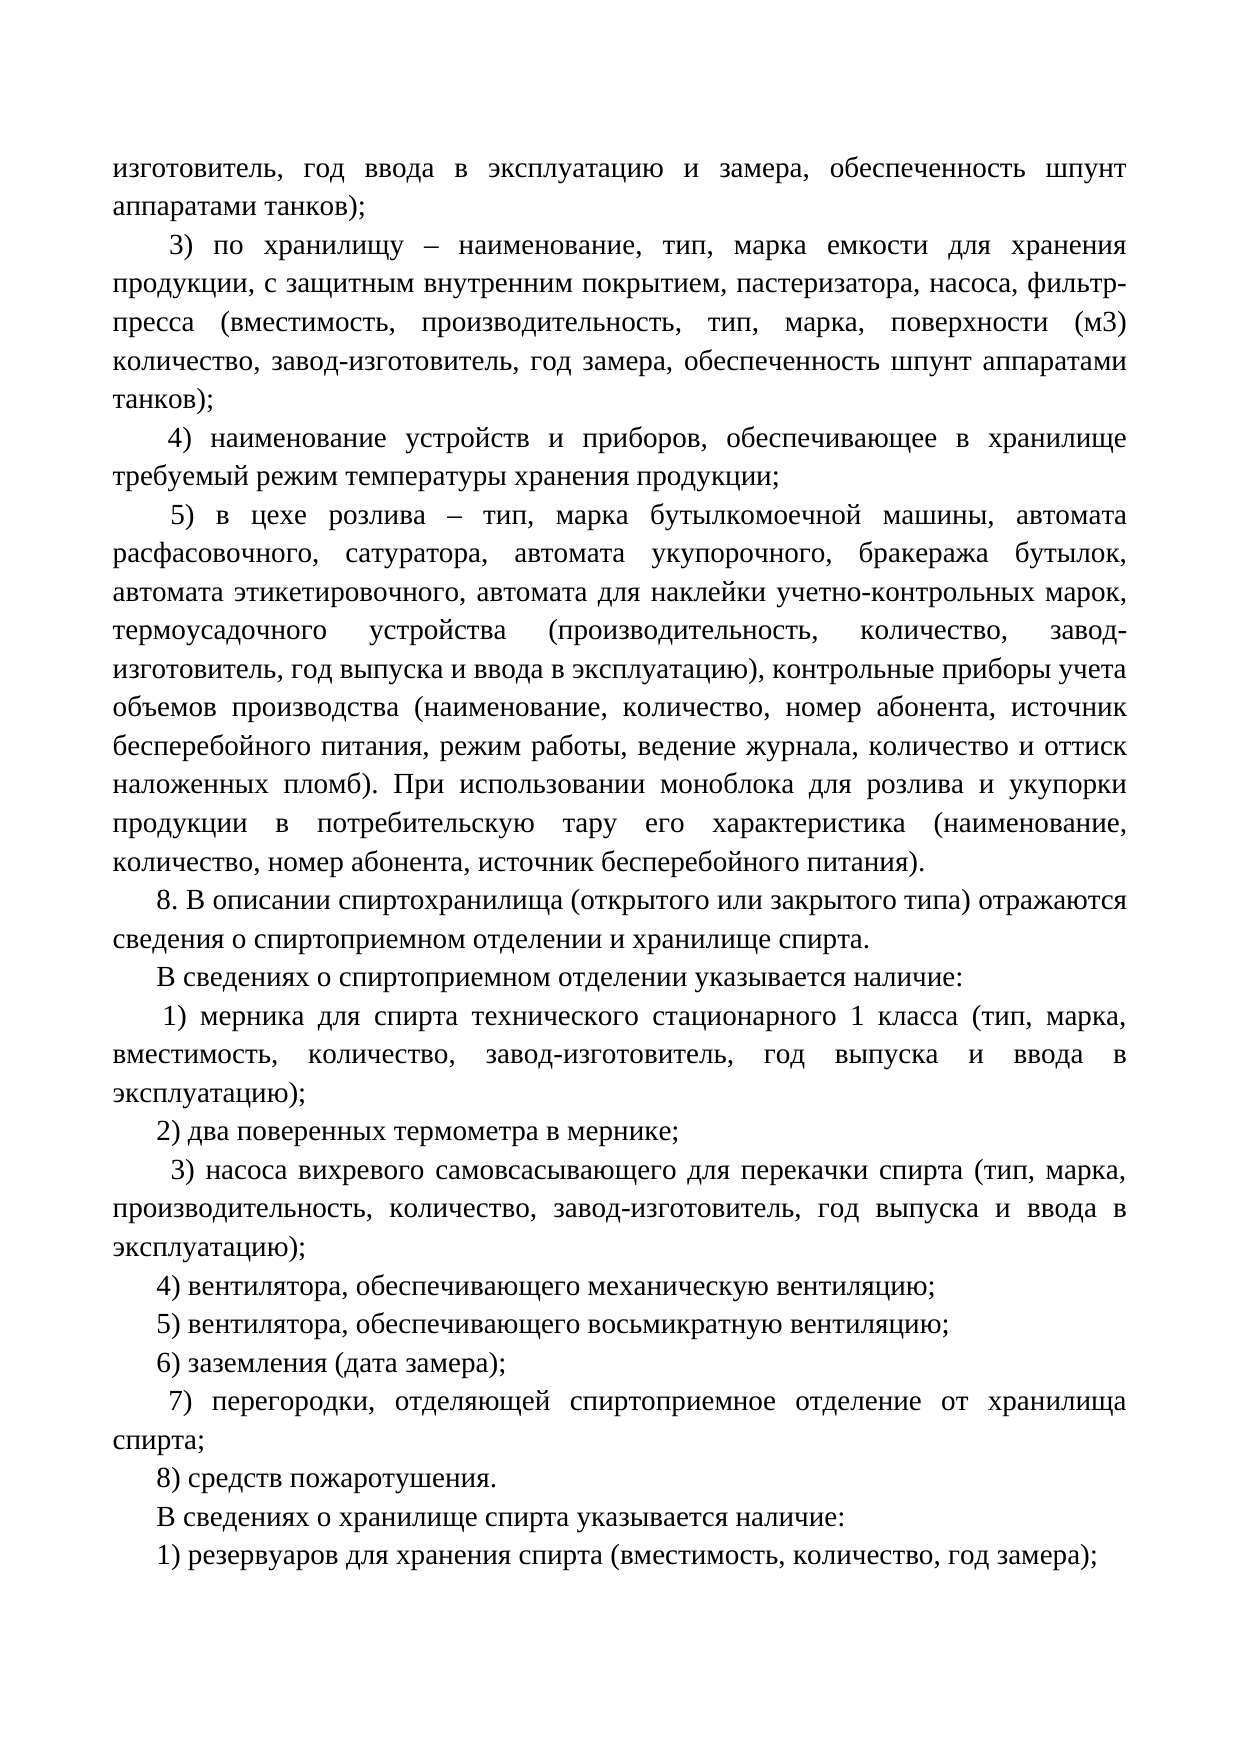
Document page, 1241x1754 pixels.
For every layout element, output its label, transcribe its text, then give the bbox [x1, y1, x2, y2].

text 2) два поверенных термометра в мернике; [112, 1113, 1128, 1147]
text 3) насоса вихревого самовсасывающего для перекачки спирта (тип, марка, производительность, количество, завод-изготовитель, год выпуска и ввода в эксплуатацию); [112, 1152, 1128, 1263]
text 4) вентилятора, обеспечивающего механическую вентиляцию; [112, 1268, 1128, 1301]
text 5) вентилятора, обеспечивающего восьмикратную вентиляцию; [112, 1306, 1128, 1340]
text 3) по хранилищу – наименование, тип, марка емкости для хранения продукции, с защитным внутренним покрытием, пастеризатора, насоса, фильтр-пресса (вместимость, производительность, тип, марка, поверхности (м3) количество, завод-изготовитель, год замера, обеспеченность шпунт аппаратами танков); [112, 227, 1128, 415]
text 7) перегородки, отделяющей спиртоприемное отделение от хранилища спирта; [112, 1383, 1128, 1455]
text В сведениях о хранилище спирта указывается наличие: [112, 1499, 1128, 1532]
text 1) резервуаров для хранения спирта (вместимость, количество, год замера); [112, 1537, 1128, 1571]
text 8) средств пожаротушения. [112, 1460, 1128, 1494]
text 5) в цехе розлива – тип, марка бутылкомоечной машины, автомата расфасовочного, сатуратора, автомата укупорочного, бракеража бутылок, автомата этикетировочного, автомата для наклейки учетно-контрольных марок, термоусадочного устройства (производительность, количество, завод-изготовитель, год выпуска и ввода в эксплуатацию), контрольные приборы учета объемов производства (наименование, количество, номер абонента, источник бесперебойного питания, режим работы, ведение журнала, количество и оттиск наложенных пломб). При использовании моноблока для розлива и укупорки продукции в потребительскую тару его характеристика (наименование, количество, номер абонента, источник бесперебойного питания). [112, 497, 1128, 877]
text В сведениях о спиртоприемном отделении указывается наличие: [112, 959, 1128, 993]
text 8. В описании спиртохранилища (открытого или закрытого типа) отражаются сведения о спиртоприемном отделении и хранилище спирта. [112, 882, 1128, 954]
text 6) заземления (дата замера); [112, 1345, 1128, 1378]
text 1) мерника для спирта технического стационарного 1 класса (тип, марка, вместимость, количество, завод-изготовитель, год выпуска и ввода в эксплуатацию); [112, 998, 1128, 1108]
text 4) наименование устройств и приборов, обеспечивающее в хранилище требуемый режим температуры хранения продукции; [112, 420, 1128, 492]
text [112, 150, 1128, 222]
